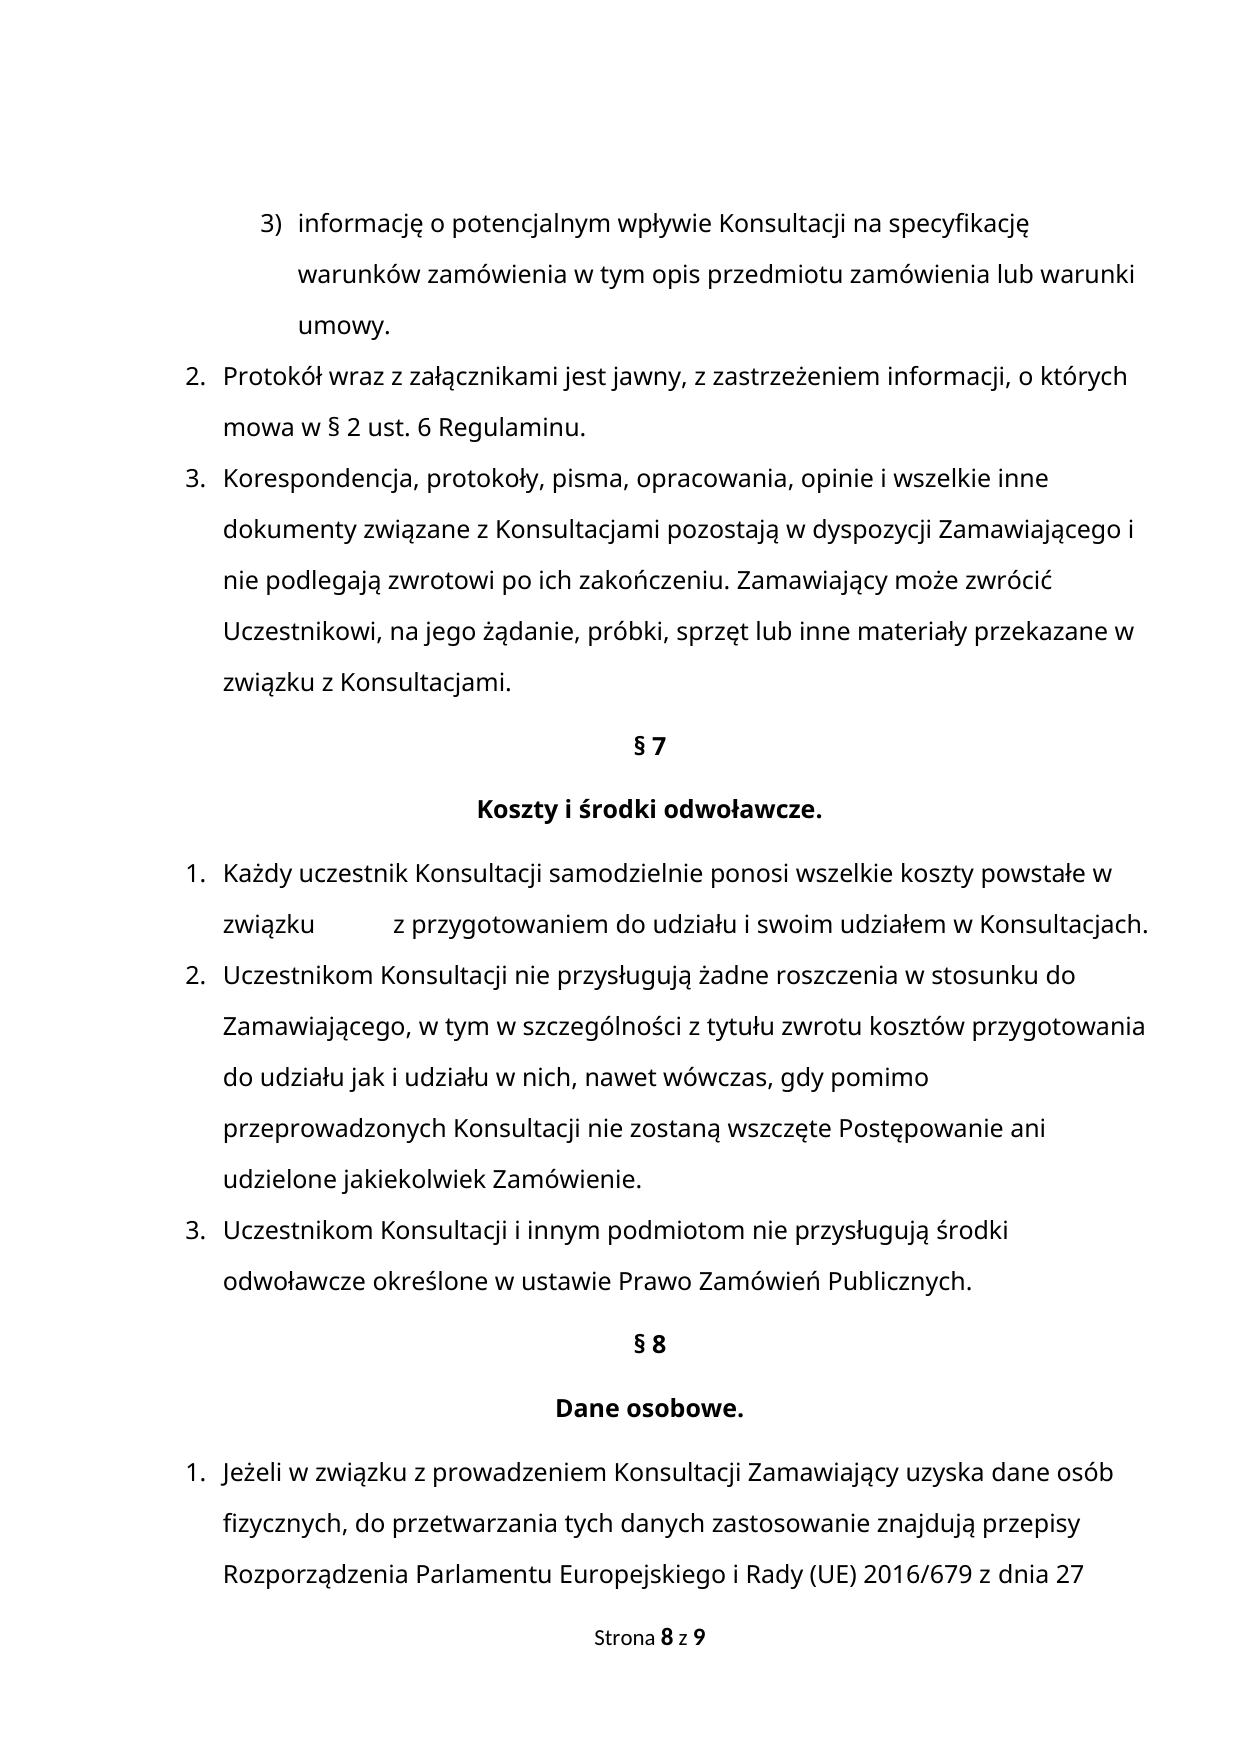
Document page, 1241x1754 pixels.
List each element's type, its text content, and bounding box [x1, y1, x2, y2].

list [185, 1454, 1152, 1590]
text Dane osobowe. [148, 1391, 1152, 1425]
list Korespondencja, protokoły, pisma, opracowania, opinie i wszelkie inne dokumenty związane z Konsultacjami pozostają w dyspozycji Zamawiającego i nie podlegają zwrotowi po ich zakończeniu. Zamawiający może zwrócić Uczestnikowi, na jego żądanie, próbki, sprzęt lub inne materiały przekazane w związku z Konsultacjami. [185, 460, 1152, 699]
list Uczestnikom Konsultacji nie przysługują żadne roszczenia w stosunku do Zamawiającego, w tym w szczególności z tytułu zwrotu kosztów przygotowania do udziału jak i udziału w nich, nawet wówczas, gdy pomimo przeprowadzonych Konsultacji nie zostaną wszczęte Postępowanie ani udzielone jakiekolwiek Zamówienie. [185, 957, 1152, 1196]
text Koszty i środki odwoławcze. [148, 792, 1152, 826]
list Uczestnikom Konsultacji i innym podmiotom nie przysługują środki odwoławcze określone w ustawie Prawo Zamówień Publicznych. [185, 1212, 1152, 1298]
list Każdy uczestnik Konsultacji samodzielnie ponosi wszelkie koszty powstałe w związku z przygotowaniem do udziału i swoim udziałem w Konsultacjach. [185, 855, 1152, 940]
text § 7 [148, 728, 1152, 762]
list Protokół wraz z załącznikami jest jawny, z zastrzeżeniem informacji, o których mowa w § 2 ust. 6 Regulaminu. [185, 358, 1152, 443]
text § 8 [148, 1327, 1152, 1361]
list informację o potencjalnym wpływie Konsultacji na specyfikację warunków zamówienia w tym opis przedmiotu zamówienia lub warunki umowy. [260, 205, 1152, 341]
